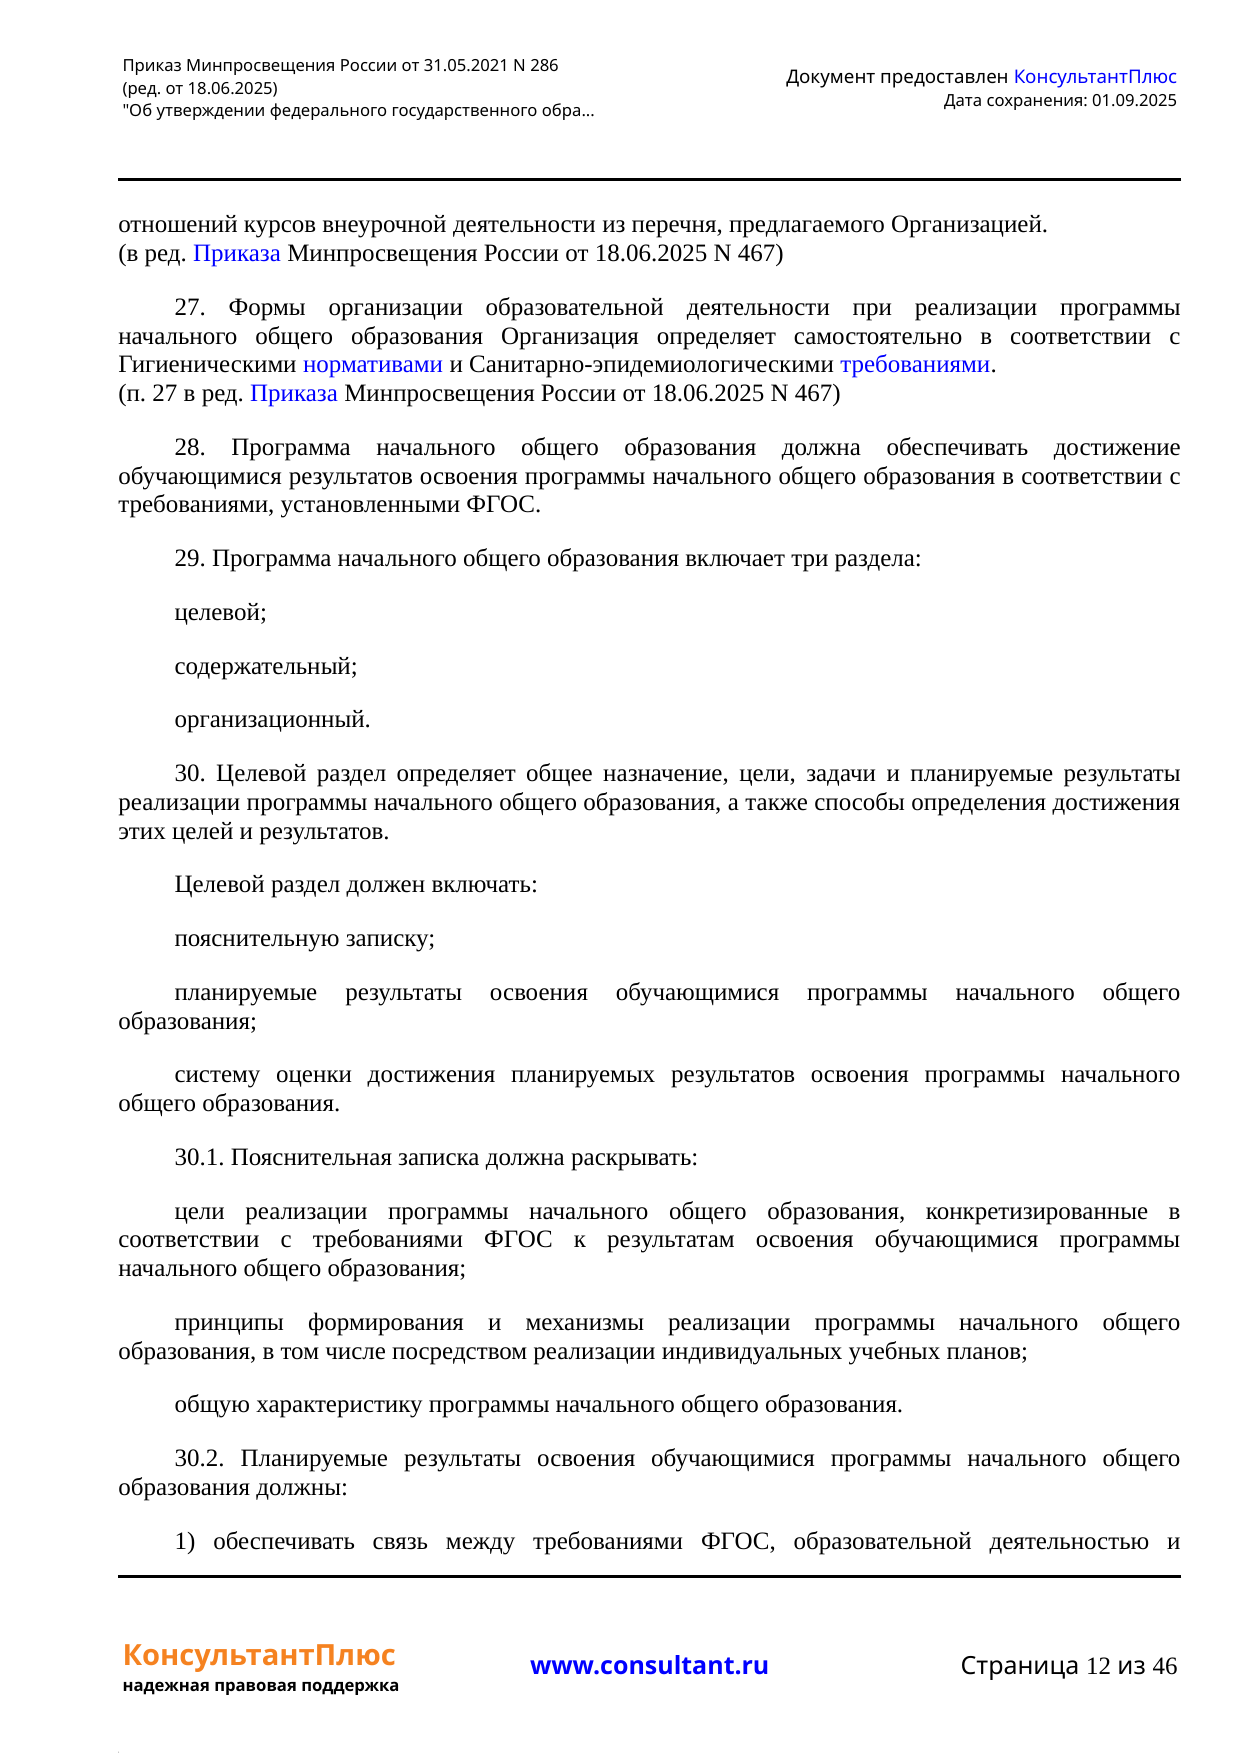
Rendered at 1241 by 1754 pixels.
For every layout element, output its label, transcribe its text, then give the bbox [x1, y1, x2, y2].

text целевой; [118, 597, 1181, 626]
text 29. Программа начального общего образования включает три раздела: [118, 543, 1181, 572]
text 30. Целевой раздел определяет общее назначение, цели, задачи и планируемые результаты реализации программы начального общего образования, а также способы определения достижения этих целей и результатов. [118, 758, 1181, 844]
text (в ред. Приказа Минпросвещения России от 18.06.2025 N 467) [118, 238, 1181, 267]
text 30.2. Планируемые результаты освоения обучающимися программы начального общего образования должны: [118, 1443, 1181, 1501]
text (п. 27 в ред. Приказа Минпросвещения России от 18.06.2025 N 467) [118, 378, 1181, 407]
text пояснительную записку; [118, 923, 1181, 952]
text Целевой раздел должен включать: [118, 869, 1181, 898]
text планируемые результаты освоения обучающимися программы начального общего образования; [118, 977, 1181, 1034]
text организационный. [118, 704, 1181, 733]
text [118, 1526, 1181, 1554]
text систему оценки достижения планируемых результатов освоения программы начального общего образования. [118, 1059, 1181, 1117]
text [118, 209, 1181, 238]
text 27. Формы организации образовательной деятельности при реализации программы начального общего образования Организация определяет самостоятельно в соответствии с Гигиеническими нормативами и Санитарно-эпидемиологическими требованиями. [118, 292, 1181, 378]
text 30.1. Пояснительная записка должна раскрывать: [118, 1142, 1181, 1171]
text цели реализации программы начального общего образования, конкретизированные в соответствии с требованиями ФГОС к результатам освоения обучающимися программы начального общего образования; [118, 1196, 1181, 1282]
text 28. Программа начального общего образования должна обеспечивать достижение обучающимися результатов освоения программы начального общего образования в соответствии с требованиями, установленными ФГОС. [118, 432, 1181, 518]
text принципы формирования и механизмы реализации программы начального общего образования, в том числе посредством реализации индивидуальных учебных планов; [118, 1307, 1181, 1364]
text содержательный; [118, 651, 1181, 679]
text общую характеристику программы начального общего образования. [118, 1389, 1181, 1418]
